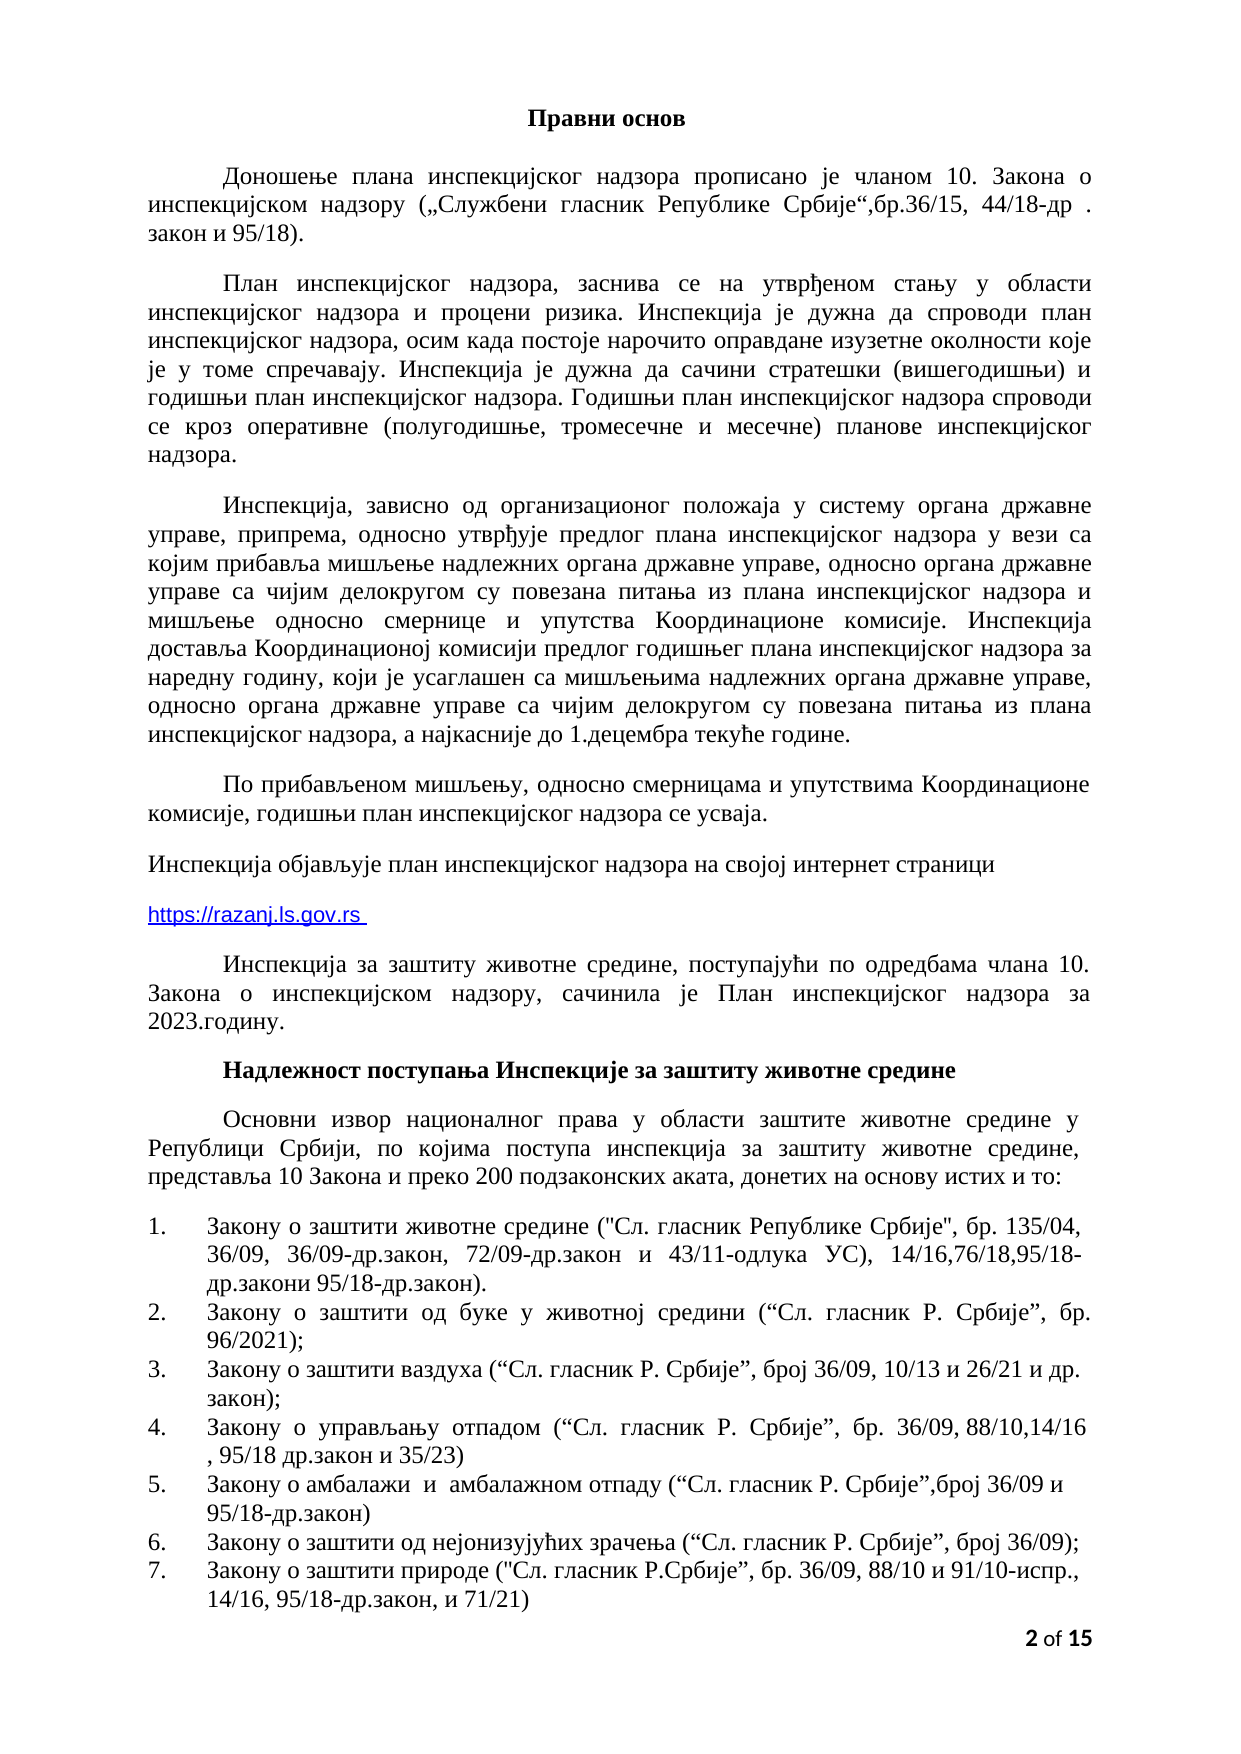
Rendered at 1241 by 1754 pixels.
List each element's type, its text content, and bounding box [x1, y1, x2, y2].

text Доношење плана инспекцијског надзора прописано је чланом 10. Закона о инспекцијском надзору („Службени гласник Републике Србије“,бр.36/15, 44/18-др . закон и 95/18). [148, 162, 1093, 246]
list Закону о заштити ваздуха (“Сл. гласник Р. Србије”, број 36/09, 10/13 и 26/21 и др. закон); [148, 1354, 1093, 1412]
text Инспекција, зависно од организационог положаја у систему органа државне управе, припрема, односно утврђује предлог плана инспекцијског надзора у вези са којим прибавља мишљење надлежних органа државне управе, односно органа државне управе са чијим делокругом су повезана питања из плана инспекцијског надзора и мишљење односно смернице и упутства Координационе комисије. Инспекција доставља Координационој комисији предлог годишњег плана инспекцијског надзора за наредну годину, који је усаглашен са мишљењима надлежних органа државне управе, односно органа државне управе са чијим делокругом су повезана питања из плана инспекцијског надзора, а најкасније до 1.децембра текуће године. [148, 491, 1093, 748]
list Закону о амбалажи и амбалажном отпаду (“Сл. гласник Р. Србије”,број 36/09 и 95/18-др.закон) [148, 1469, 1093, 1527]
list Закону о заштити животне средине (''Сл. гласник Републике Србије'', бр. 135/04, 36/09, 36/09-др.закон, 72/09-др.закон и 43/11-одлука УС), 14/16,76/18,95/18-др.закони 95/18-др.закон). [148, 1212, 1082, 1296]
text https://razanj.ls.gov.rs [148, 877, 1093, 927]
text Надлежност поступања Инспекције за заштиту животне средине [223, 1055, 1093, 1084]
list Закону о заштити природе (''Сл. глaсник Р.Србије”, бр. 36/09, 88/10 и 91/10-испр., 14/16, 95/18-др.закон, и 71/21) [148, 1555, 1093, 1613]
text Основни извор националног права у области заштите животне средине у Републици Србији, по којима поступа инспекција за заштиту животне средине, представља 10 Закона и преко 200 подзаконских аката, донетих на основу истих и то: [148, 1105, 1080, 1189]
text Инспекција за заштиту животне средине, поступајући по одредбама члана 10. Закона о инспекцијском надзору, сачинила је План инспекцијског надзора за 2023.годину. [148, 950, 1091, 1034]
text Правни основ [148, 103, 1066, 132]
list Закону о управљању отпадом (“Сл. гласник Р. Србије”, бр. 36/09, 88/10,14/16 , 95/18 др.закон и 35/23) [148, 1412, 1093, 1469]
text План инспекцијског надзора, заснива се на утврђеном стању у области инспекцијског надзора и процени ризика. Инспекција је дужна да спроводи план инспекцијског надзора, осим када постоје нарочито оправдане изузетне околности које је у томе спречавају. Инспекција је дужна да сачини стратешки (вишегодишњи) и годишњи план инспекцијског надзора. Годишњи план инспекцијског надзора спроводи се кроз оперативне (полугодишње, тромесечне и месечне) планове инспекцијског надзора. [148, 269, 1093, 468]
list Закону о заштити од нејонизујућих зрачења (“Сл. гласник Р. Србије”, број 36/09); [148, 1527, 1093, 1555]
text Инспекција објављује план инспекцијског надзора на својој интернет страници [148, 849, 1093, 877]
list Закону о заштити од буке у животној средини (“Сл. гласник Р. Србије”, бр. 96/2021); [148, 1297, 1093, 1354]
text По прибављеном мишљењу, односно смерницама и упутствима Координационе комисије, годишњи план инспекцијског надзора се усваја. [148, 771, 1091, 826]
